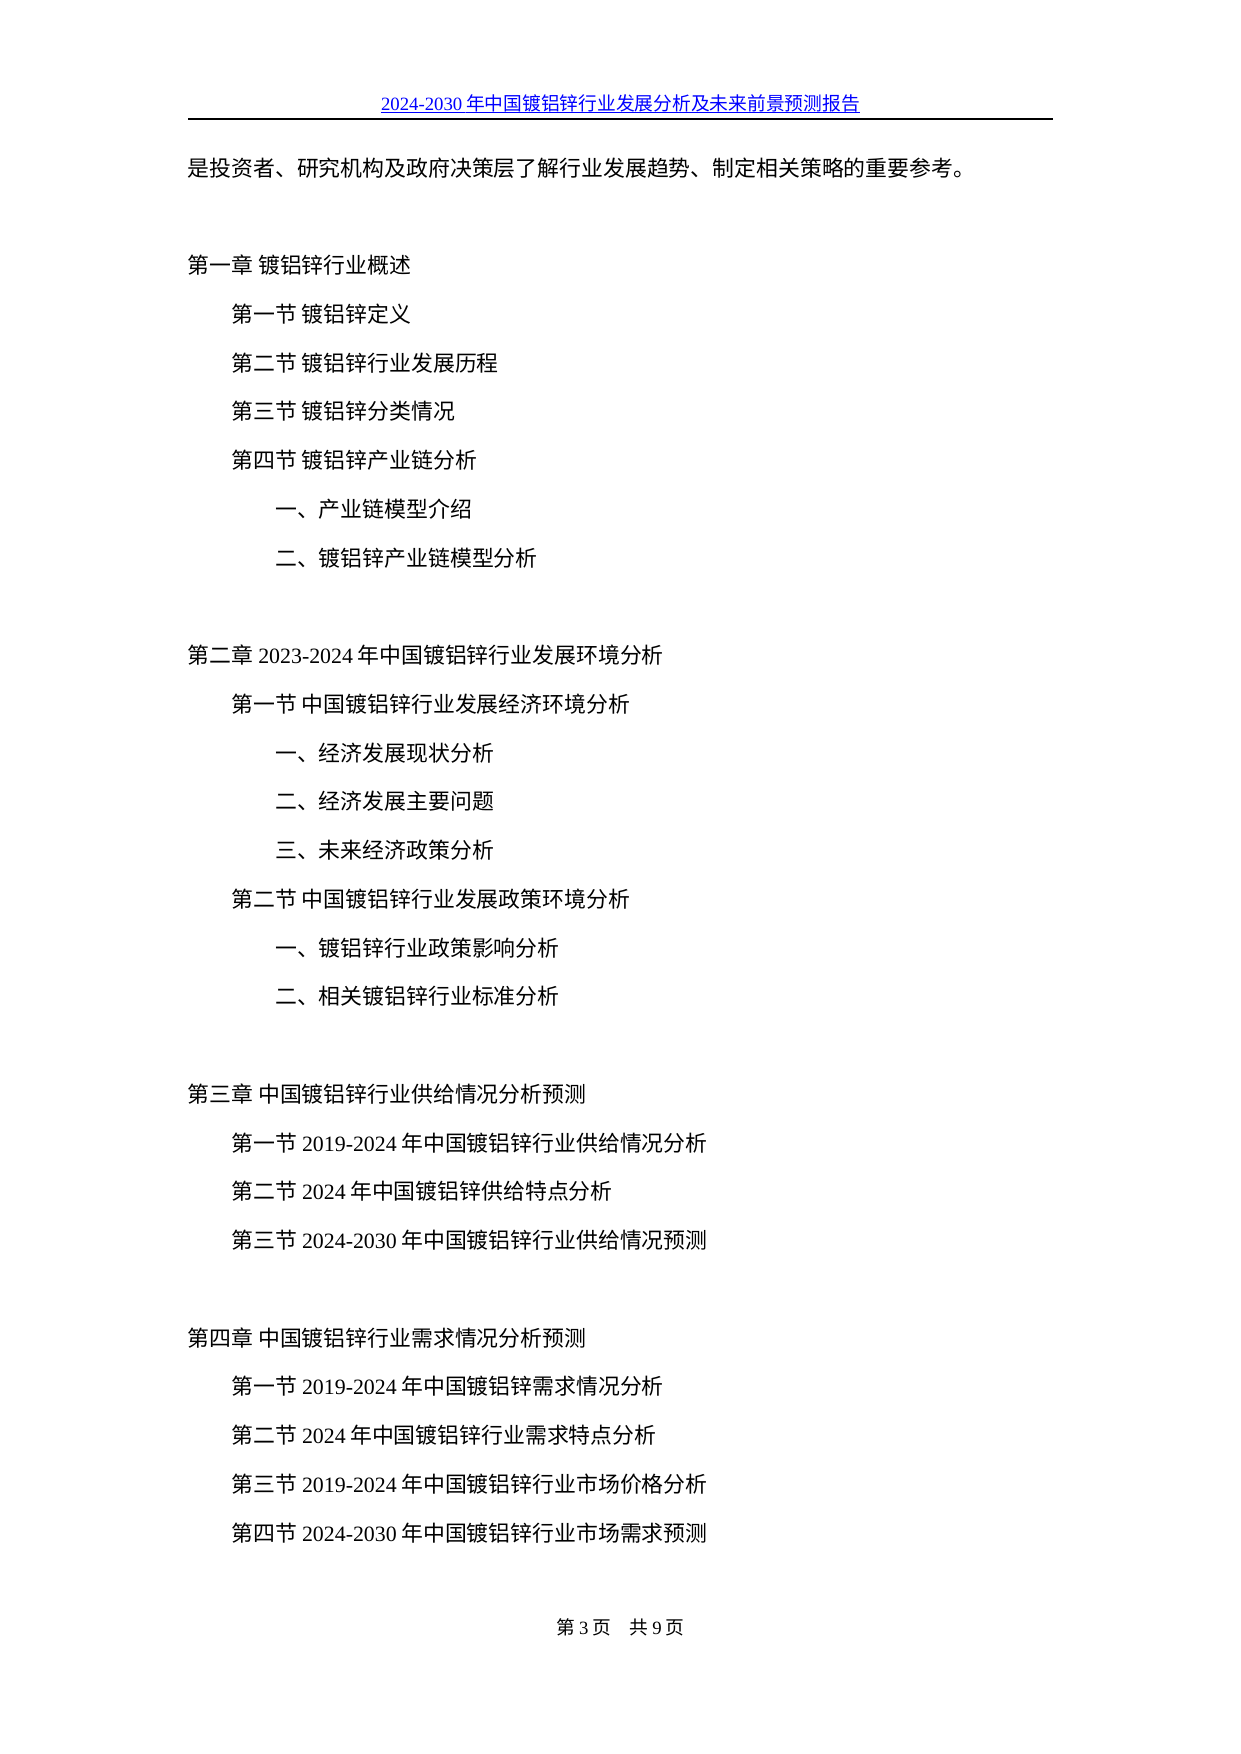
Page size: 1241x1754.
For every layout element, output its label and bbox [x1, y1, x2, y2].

text [187, 150, 1053, 1548]
